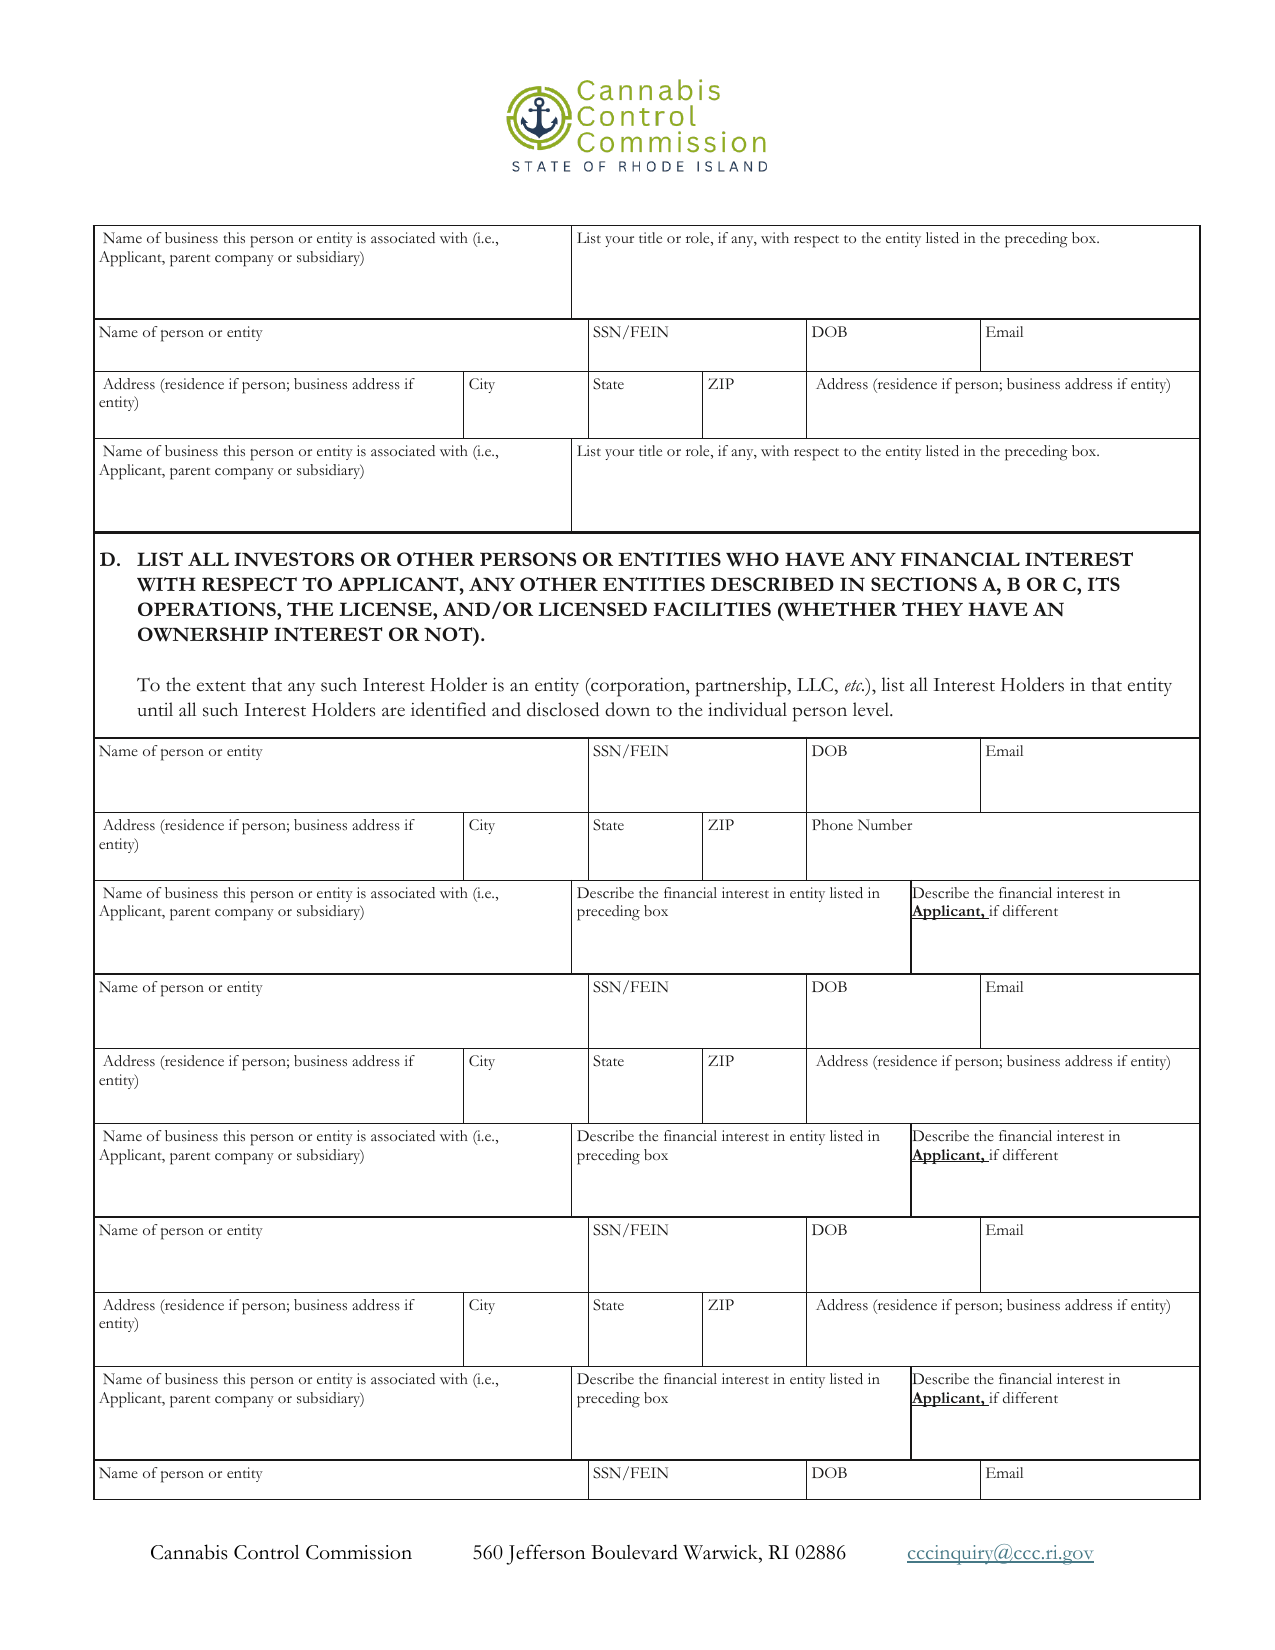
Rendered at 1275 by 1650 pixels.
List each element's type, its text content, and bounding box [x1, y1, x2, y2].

table_cell Name of business this person or entity is associated with (i.e., Applicant, parent company or subsidiary) [95, 881, 571, 973]
table_cell Phone Number [807, 813, 1199, 879]
table_cell SSN/FEIN [589, 320, 806, 371]
table_cell Address (residence if person; business address if entity) [807, 372, 1199, 438]
table_cell ZIP [703, 813, 806, 879]
table_cell Email [981, 320, 1199, 371]
table_cell SSN/FEIN [589, 1461, 806, 1499]
table_cell Email [981, 1218, 1199, 1292]
table_cell DOB [807, 320, 980, 371]
table_cell LIST ALL INVESTORS OR OTHER PERSONS OR ENTITIES WHO HAVE ANY FINANCIAL INTEREST WITH RESPECT TO APPLICANT, ANY OTHER ENTITIES DESCRIBED IN SECTIONS A, B OR C, ITS OPERATIONS, THE LICENSE, AND/OR LICENSED FACILITIES (WHETHER THEY HAVE AN OWNERSHIP INTEREST OR NOT). To the extent that any such Interest Holder is an entity (corporation, partnership, LLC, etc.), list all Interest Holders in that entity until all such Interest Holders are identified and disclosed down to the individual person level. [95, 534, 1199, 737]
table_cell Address (residence if person; business address if entity) [807, 1293, 1199, 1366]
table_cell SSN/FEIN [589, 975, 806, 1048]
table_cell City [464, 1293, 588, 1366]
table_cell Describe the financial interest in entity listed in preceding box [572, 1367, 910, 1459]
table_cell Email [981, 1461, 1199, 1499]
table_cell Address (residence if person; business address if entity) [807, 1049, 1199, 1123]
table_cell Name of person or entity [95, 975, 588, 1048]
table_cell City [464, 372, 588, 438]
table_cell SSN/FEIN [589, 739, 806, 812]
table_cell State [589, 1293, 702, 1366]
table_cell Describe the financial interest in Applicant, if different [912, 881, 1199, 973]
table_cell Name of person or entity [95, 1461, 588, 1499]
table_cell List your title or role, if any, with respect to the entity listed in the preceding box. [572, 226, 1199, 318]
table_cell List your title or role, if any, with respect to the entity listed in the preceding box. [572, 439, 1199, 531]
table_cell Name of person or entity [95, 320, 588, 371]
table_cell Name of business this person or entity is associated with (i.e., Applicant, parent company or subsidiary) [95, 226, 571, 318]
table_cell Name of business this person or entity is associated with (i.e., Applicant, parent company or subsidiary) [95, 439, 571, 531]
table_cell State [589, 1049, 702, 1123]
table_cell Address (residence if person; business address if entity) [95, 1293, 463, 1366]
table_cell Name of person or entity [95, 1218, 588, 1292]
table_cell ZIP [703, 1293, 806, 1366]
table_cell Address (residence if person; business address if entity) [95, 372, 463, 438]
table_cell SSN/FEIN [589, 1218, 806, 1292]
picture [500, 43, 775, 180]
table_cell DOB [807, 1218, 980, 1292]
table_cell ZIP [703, 372, 806, 438]
table_cell State [589, 372, 702, 438]
table_cell Address (residence if person; business address if entity) [95, 1049, 463, 1123]
table_cell Email [981, 975, 1199, 1048]
table_cell Describe the financial interest in Applicant, if different [912, 1124, 1199, 1216]
table_cell Describe the financial interest in entity listed in preceding box [572, 1124, 910, 1216]
table_cell City [464, 813, 588, 879]
table_cell DOB [807, 739, 980, 812]
table_cell Name of person or entity [95, 739, 588, 812]
table_cell Address (residence if person; business address if entity) [95, 813, 463, 879]
table_cell DOB [807, 975, 980, 1048]
table_cell Email [981, 739, 1199, 812]
table_cell City [464, 1049, 588, 1123]
table_cell State [589, 813, 702, 879]
table_cell Name of business this person or entity is associated with (i.e., Applicant, parent company or subsidiary) [95, 1367, 571, 1459]
table_cell Describe the financial interest in Applicant, if different [912, 1367, 1199, 1459]
table_cell Describe the financial interest in entity listed in preceding box [572, 881, 910, 973]
table_cell Name of business this person or entity is associated with (i.e., Applicant, parent company or subsidiary) [95, 1124, 571, 1216]
table_cell ZIP [703, 1049, 806, 1123]
table_cell DOB [807, 1461, 980, 1499]
